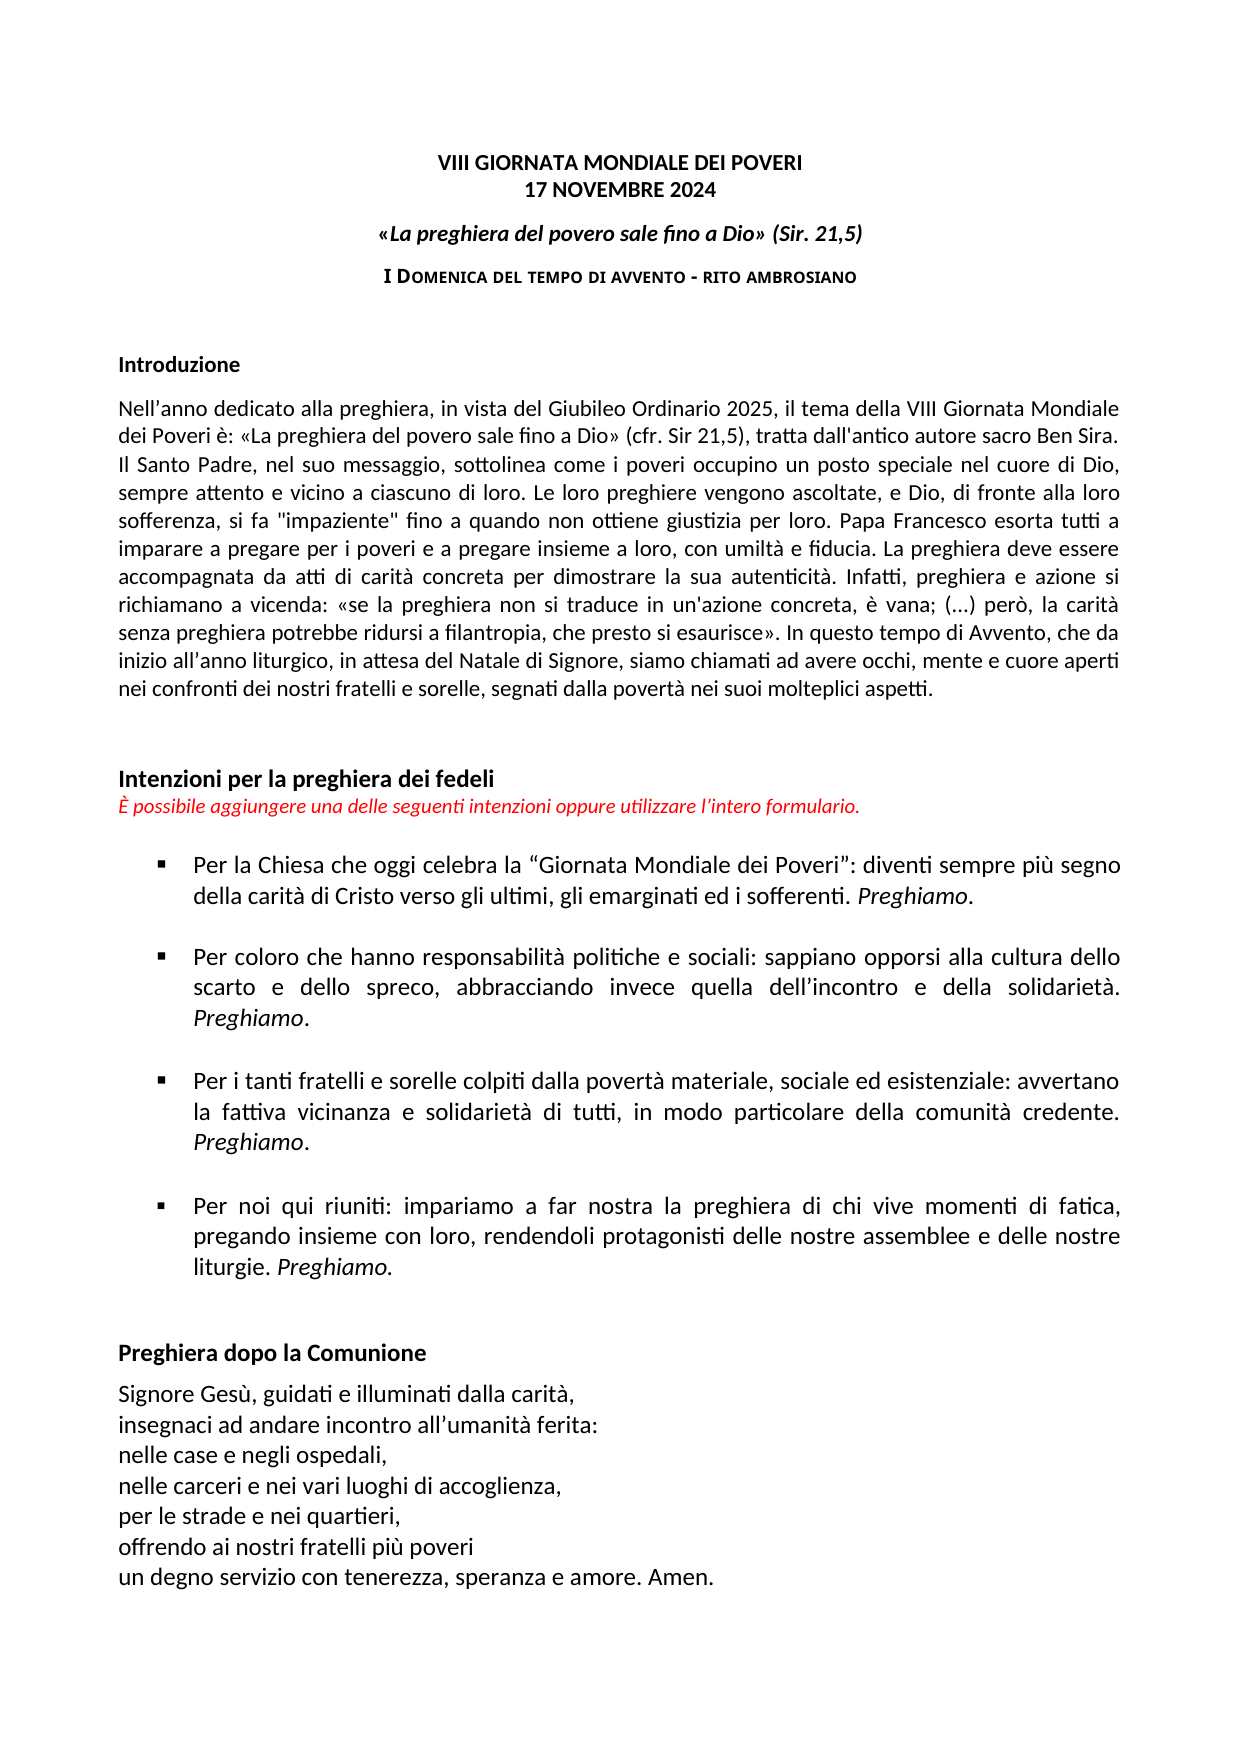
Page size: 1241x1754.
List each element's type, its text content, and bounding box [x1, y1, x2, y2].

text Intenzioni per la preghiera dei fedeli [118, 763, 1122, 793]
list Per coloro che hanno responsabilità politiche e sociali: sappiano opporsi alla cultura dello scarto e dello spreco, abbracciando invece quella dell’incontro e della solidarietà. Preghiamo. [156, 941, 1122, 1032]
text nelle carceri e nei vari luoghi di accoglienza, [118, 1470, 1122, 1500]
text insegnaci ad andare incontro all’umanità ferita: [118, 1409, 1122, 1439]
text un degno servizio con tenerezza, speranza e amore. Amen. [118, 1561, 1122, 1592]
text nelle case e negli ospedali, [118, 1439, 1122, 1470]
text Nell’anno dedicato alla preghiera, in vista del Giubileo Ordinario 2025, il tema della VIII Giornata Mondiale dei Poveri è: «La preghiera del povero sale fino a Dio» (cfr. Sir 21,5), tratta dall'antico autore sacro Ben Sira. Il Santo Padre, nel suo messaggio, sottolinea come i poveri occupino un posto speciale nel cuore di Dio, sempre attento e vicino a ciascuno di loro. Le loro preghiere vengono ascoltate, e Dio, di fronte alla loro sofferenza, si fa "impaziente" fino a quando non ottiene giustizia per loro. Papa Francesco esorta tutti a imparare a pregare per i poveri e a pregare insieme a loro, con umiltà e fiducia. La preghiera deve essere accompagnata da atti di carità concreta per dimostrare la sua autenticità. Infatti, preghiera e azione si richiamano a vicenda: «se la preghiera non si traduce in un'azione concreta, è vana; (...) però, la carità senza preghiera potrebbe ridursi a filantropia, che presto si esaurisce». In questo tempo di Avvento, che da inizio all’anno liturgico, in attesa del Natale di Signore, siamo chiamati ad avere occhi, mente e cuore aperti nei confronti dei nostri fratelli e sorelle, segnati dalla povertà nei suoi molteplici aspetti. [118, 394, 1122, 702]
list Per noi qui riuniti: impariamo a far nostra la preghiera di chi vive momenti di fatica, pregando insieme con loro, rendendoli protagonisti delle nostre assemblee e delle nostre liturgie. Preghiamo. [156, 1190, 1122, 1281]
text offrendo ai nostri fratelli più poveri [118, 1531, 1122, 1561]
text Introduzione [118, 350, 1122, 378]
text per le strade e nei quartieri, [118, 1500, 1122, 1531]
text È possibile aggiungere una delle seguenti intenzioni oppure utilizzare l’intero formulario. [118, 793, 1122, 819]
text «La preghiera del povero sale fino a Dio» (Sir. 21,5) [118, 219, 1122, 247]
text Preghiera dopo la Comunione [118, 1337, 1122, 1368]
text VIII GIORNATA MONDIALE DEI POVERI [118, 148, 1122, 176]
text 17 NOVEMBRE 2024 [118, 176, 1122, 204]
list Per i tanti fratelli e sorelle colpiti dalla povertà materiale, sociale ed esistenziale: avvertano la fattiva vicinanza e solidarietà di tutti, in modo particolare della comunità credente. Preghiamo. [156, 1065, 1122, 1157]
text Signore Gesù, guidati e illuminati dalla carità, [118, 1368, 1122, 1409]
text I Domenica del tempo di avvento - rito ambrosiano [118, 262, 1122, 289]
list Per la Chiesa che oggi celebra la “Giornata Mondiale dei Poveri”: diventi sempre più segno della carità di Cristo verso gli ultimi, gli emarginati ed i sofferenti. Preghiamo. [156, 849, 1122, 910]
